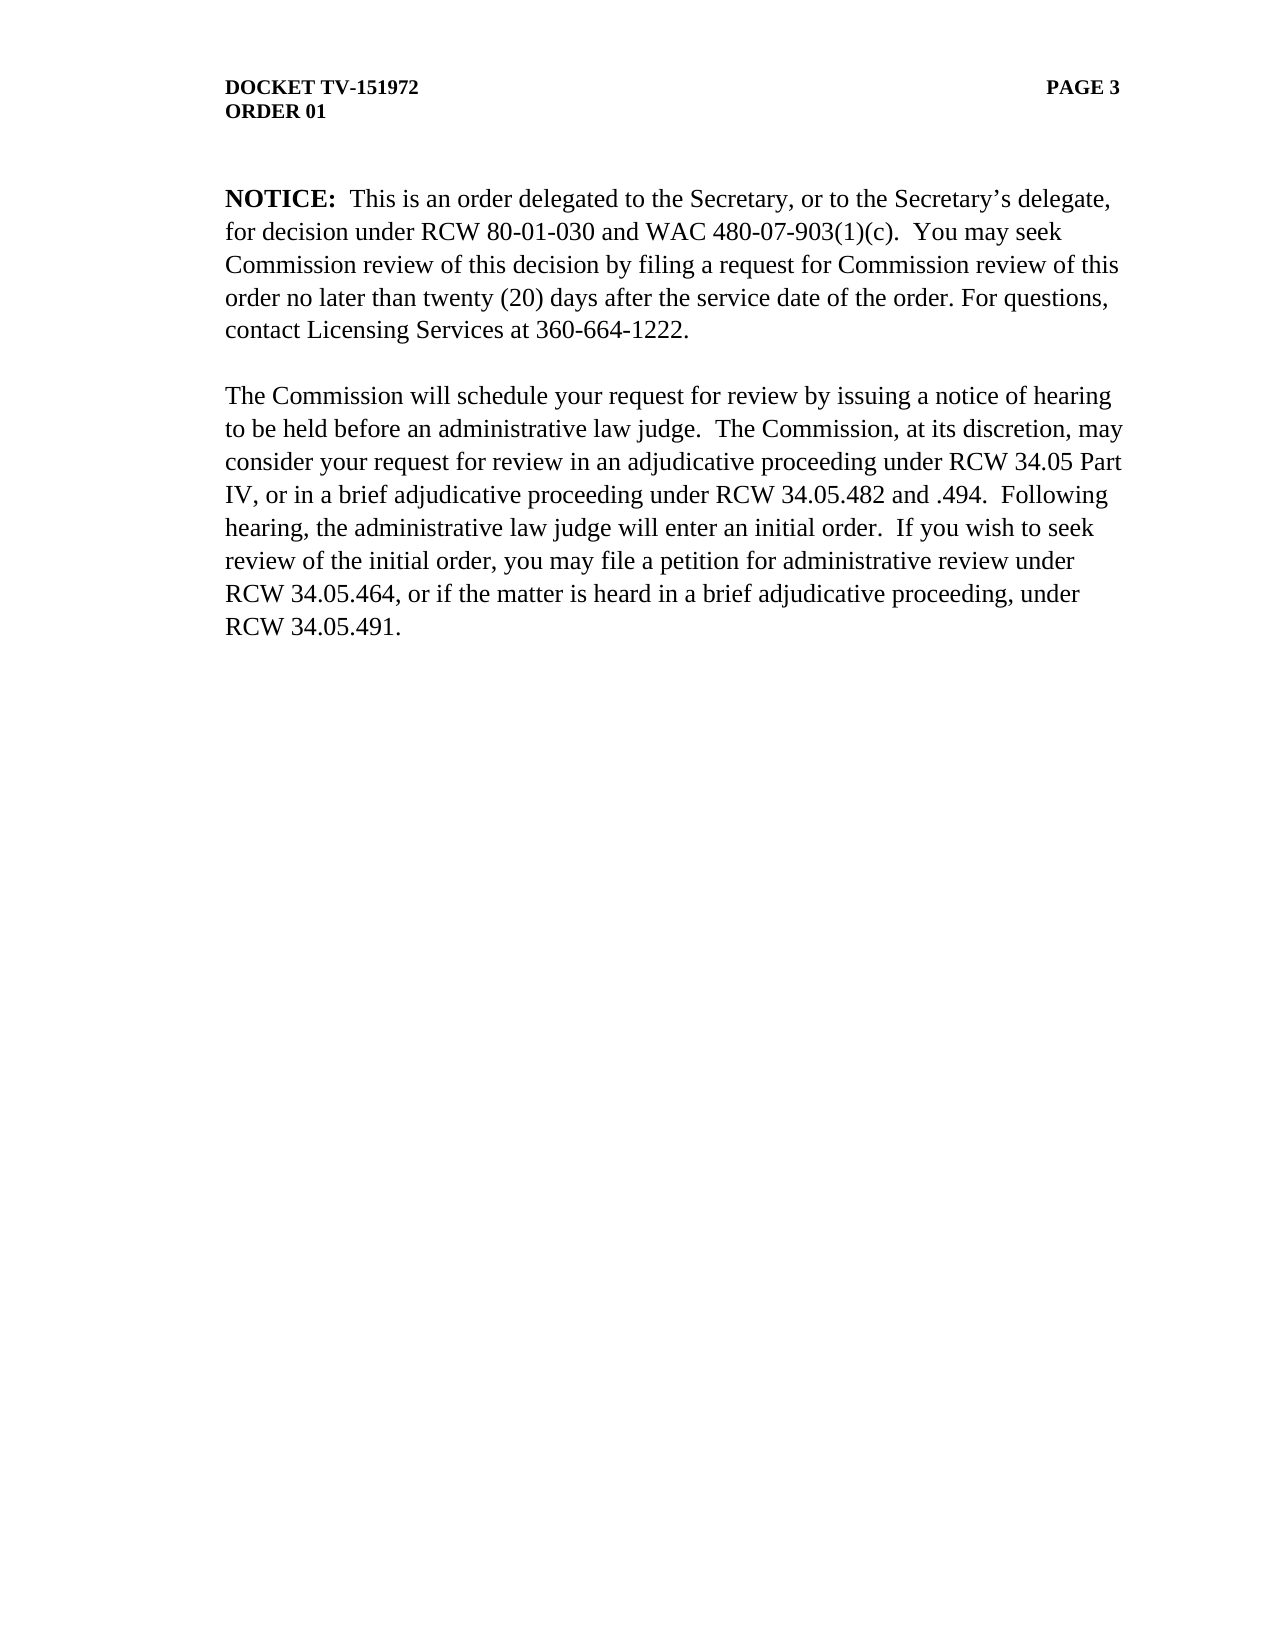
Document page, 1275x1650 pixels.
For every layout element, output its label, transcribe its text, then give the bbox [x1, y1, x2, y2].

text The Commission will schedule your request for review by issuing a notice of hearing to be held before an administrative law judge. The Commission, at its discretion, may consider your request for review in an adjudicative proceeding under RCW 34.05 Part IV, or in a brief adjudicative proceeding under RCW 34.05.482 and .494. Following hearing, the administrative law judge will enter an initial order. If you wish to seek review of the initial order, you may file a petition for administrative review under RCW 34.05.464, or if the matter is heard in a brief adjudicative proceeding, under RCW 34.05.491. [225, 380, 1125, 641]
text NOTICE: This is an order delegated to the Secretary, or to the Secretary’s delegate, for decision under RCW 80-01-030 and WAC 480-07-903(1)(c). You may seek Commission review of this decision by filing a request for Commission review of this order no later than twenty (20) days after the service date of the order. For questions, contact Licensing Services at 360-664-1222. [225, 183, 1125, 344]
